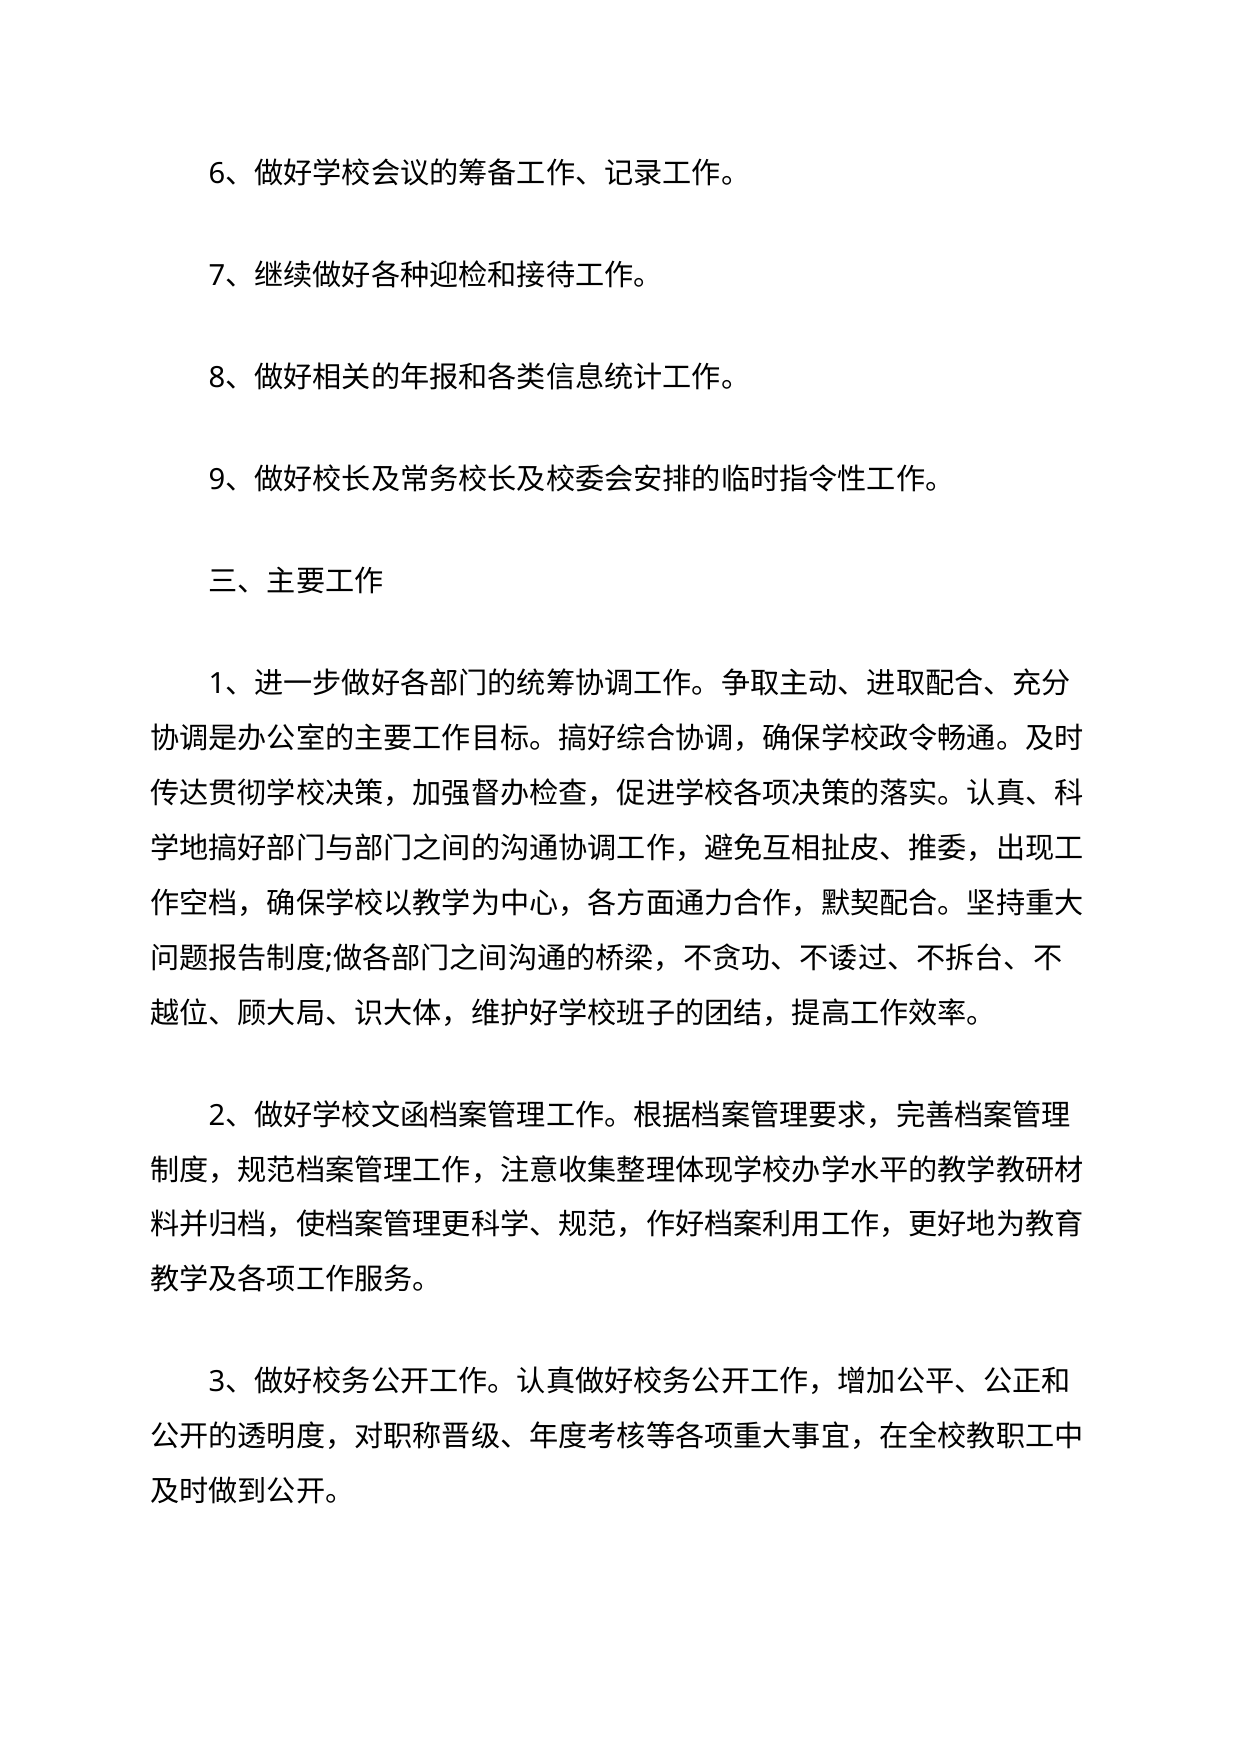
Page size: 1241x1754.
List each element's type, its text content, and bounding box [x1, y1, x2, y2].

text 2、做好学校文函档案管理工作。根据档案管理要求，完善档案管理制度，规范档案管理工作，注意收集整理体现学校办学水平的教学教研材料并归档，使档案管理更科学、规范，作好档案利用工作，更好地为教育教学及各项工作服务。 [150, 1091, 1090, 1298]
text 3、做好校务公开工作。认真做好校务公开工作，增加公平、公正和公开的透明度，对职称晋级、年度考核等各项重大事宜，在全校教职工中及时做到公开。 [150, 1358, 1090, 1510]
text 8、做好相关的年报和各类信息统计工作。 [150, 354, 1090, 396]
text 6、做好学校会议的筹备工作、记录工作。 [150, 150, 1090, 192]
text 1、进一步做好各部门的统筹协调工作。争取主动、进取配合、充分协调是办公室的主要工作目标。搞好综合协调，确保学校政令畅通。及时传达贯彻学校决策，加强督办检查，促进学校各项决策的落实。认真、科学地搞好部门与部门之间的沟通协调工作，避免互相扯皮、推委，出现工作空档，确保学校以教学为中心，各方面通力合作，默契配合。坚持重大问题报告制度;做各部门之间沟通的桥梁，不贪功、不诿过、不拆台、不越位、顾大局、识大体，维护好学校班子的团结，提高工作效率。 [150, 660, 1090, 1032]
text 9、做好校长及常务校长及校委会安排的临时指令性工作。 [150, 456, 1090, 498]
text 7、继续做好各种迎检和接待工作。 [150, 252, 1090, 294]
text 三、主要工作 [150, 558, 1090, 600]
